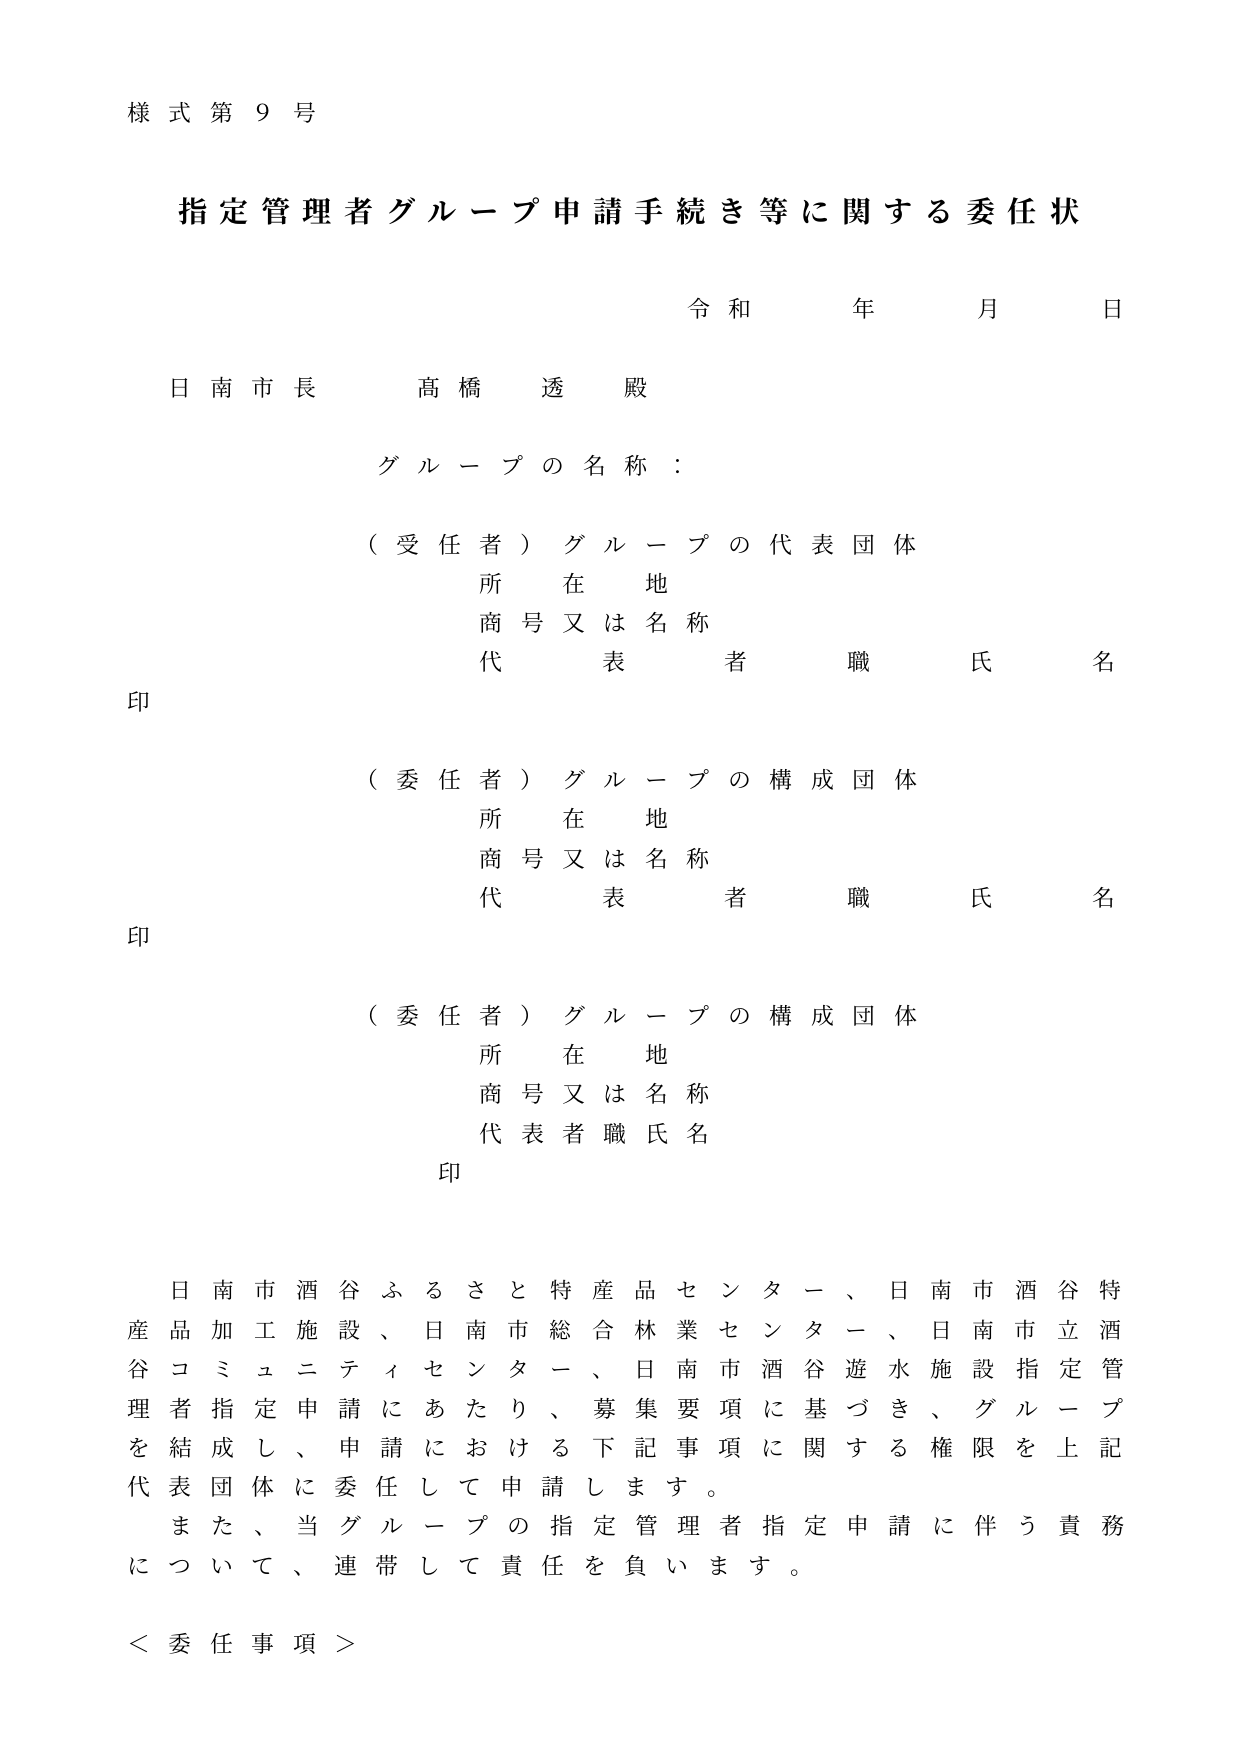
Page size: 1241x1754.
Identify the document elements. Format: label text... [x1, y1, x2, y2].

text 商号又は名称 [127, 602, 1134, 641]
text グループの名称： [127, 445, 1143, 484]
text 代表者職氏名 印 [127, 877, 1134, 956]
text ＜委任事項＞ [127, 1623, 1143, 1662]
text 商号又は名称 [436, 1073, 1134, 1113]
text また、当グループの指定管理者指定申請に伴う責務について、連帯して責任を負います。 [127, 1505, 1143, 1584]
text 所 在 地 [127, 563, 1134, 602]
text 代表者職氏名 印 [436, 1113, 1134, 1191]
text 日南市長 髙橋 透 殿 [127, 366, 1143, 406]
text 代表者職氏名 印 [127, 641, 1134, 720]
text 指定管理者グループ申請手続き等に関する委任状 [127, 170, 1143, 249]
text 日南市酒谷ふるさと特産品センター、日南市酒谷特産品加工施設、日南市総合林業センター、日南市立酒谷コミュニティセンター、日南市酒谷遊水施設指定管理者指定申請にあたり、募集要項に基づき、グループを結成し、申請における下記事項に関する権限を上記代表団体に委任して申請します。 [127, 1270, 1143, 1505]
text 商号又は名称 [127, 838, 1134, 877]
text 令和 年 月 日 [127, 288, 1143, 327]
text （委任者）グループの構成団体 [127, 759, 1143, 798]
text 所 在 地 [436, 1034, 1134, 1073]
text （受任者）グループの代表団体 [127, 523, 1143, 563]
text （委任者）グループの構成団体 [127, 995, 1143, 1034]
text 所 在 地 [127, 798, 1134, 838]
text 様式第９号 [127, 92, 1055, 131]
